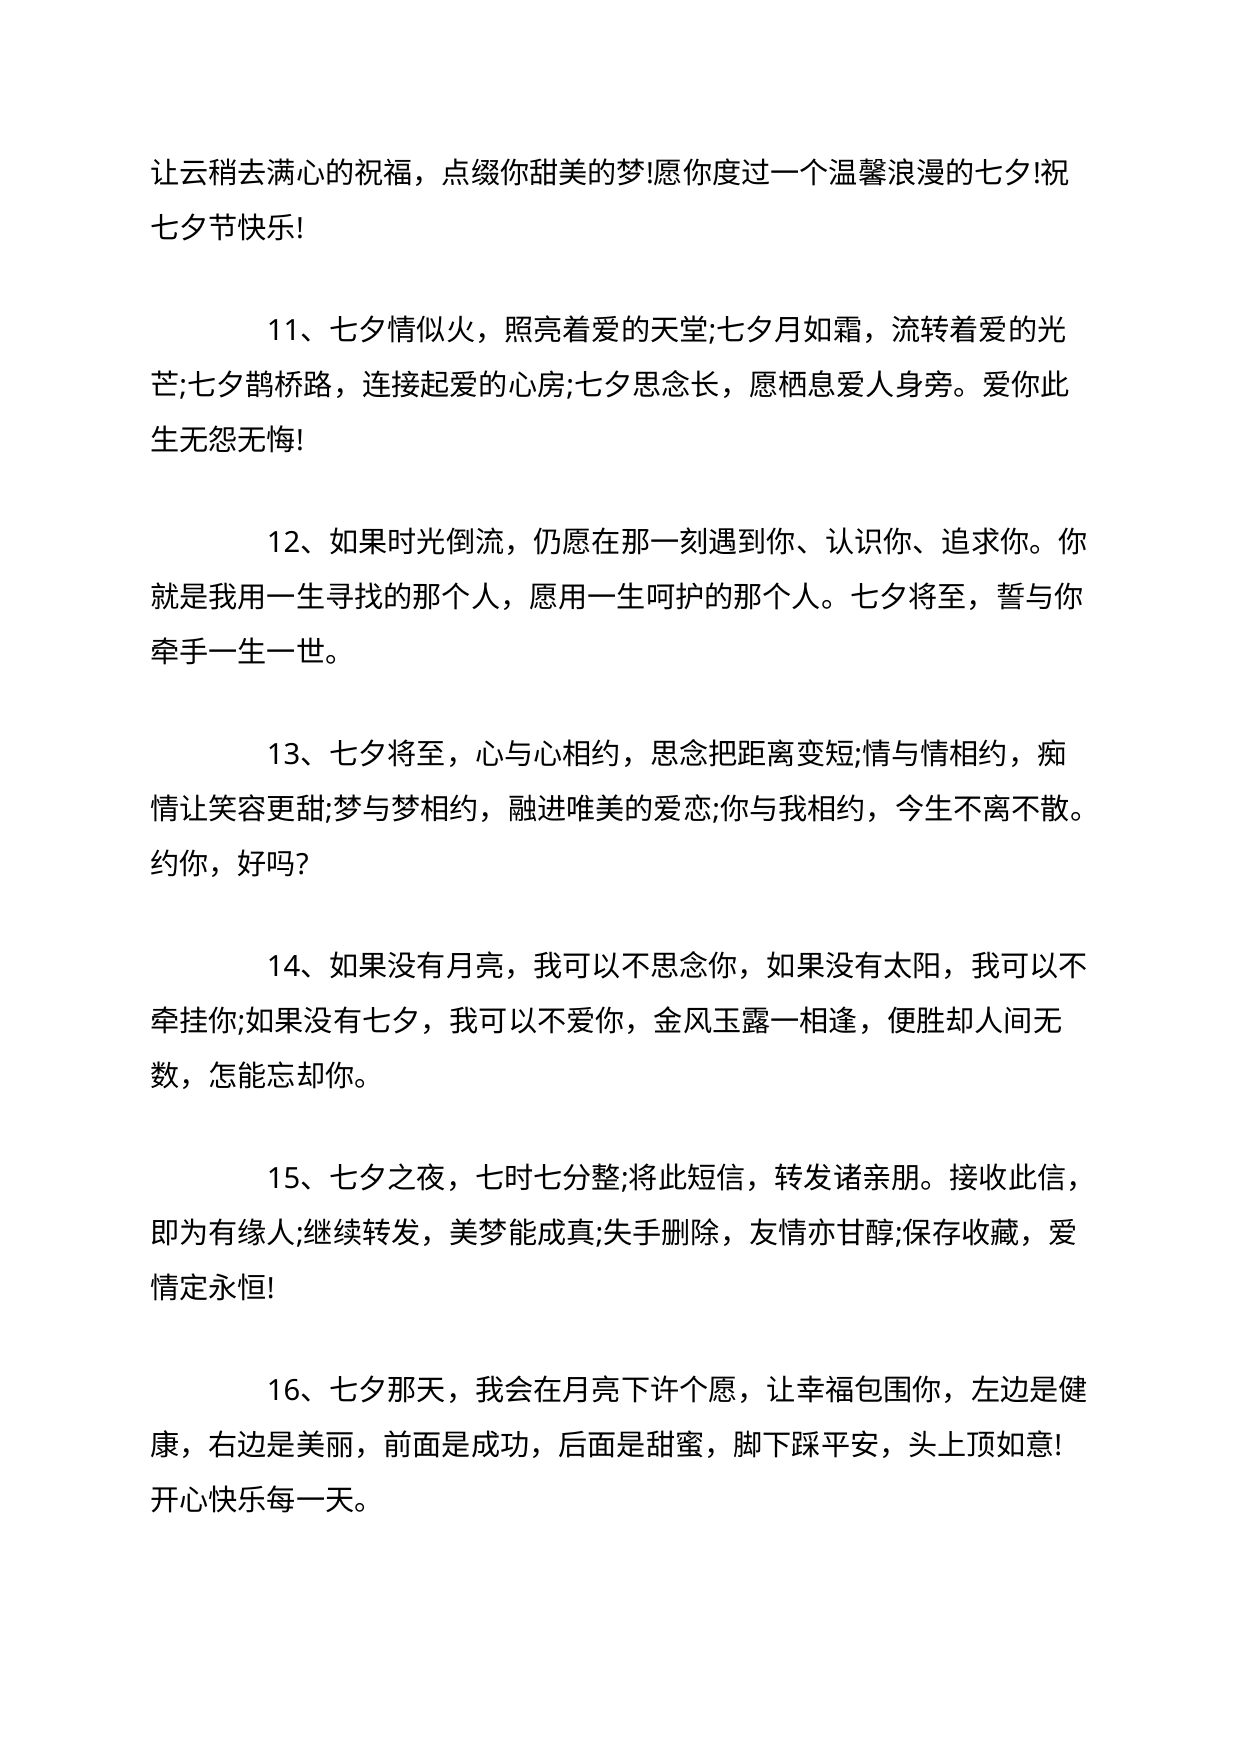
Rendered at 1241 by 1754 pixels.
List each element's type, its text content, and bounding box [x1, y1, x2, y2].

text 14、如果没有月亮，我可以不思念你，如果没有太阳，我可以不牵挂你;如果没有七夕，我可以不爱你，金风玉露一相逢，便胜却人间无数，怎能忘却你。 [150, 943, 1090, 1095]
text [150, 150, 1090, 247]
text 15、七夕之夜，七时七分整;将此短信，转发诸亲朋。接收此信，即为有缘人;继续转发，美梦能成真;失手删除，友情亦甘醇;保存收藏，爱情定永恒! [150, 1154, 1090, 1307]
text 13、七夕将至，心与心相约，思念把距离变短;情与情相约，痴情让笑容更甜;梦与梦相约，融进唯美的爱恋;你与我相约，今生不离不散。约你，好吗? [150, 731, 1090, 883]
text 11、七夕情似火，照亮着爱的天堂;七夕月如霜，流转着爱的光芒;七夕鹊桥路，连接起爱的心房;七夕思念长，愿栖息爱人身旁。爱你此生无怨无悔! [150, 307, 1090, 459]
text 12、如果时光倒流，仍愿在那一刻遇到你、认识你、追求你。你就是我用一生寻找的那个人，愿用一生呵护的那个人。七夕将至，誓与你牵手一生一世。 [150, 519, 1090, 671]
text 16、七夕那天，我会在月亮下许个愿，让幸福包围你，左边是健康，右边是美丽，前面是成功，后面是甜蜜，脚下踩平安，头上顶如意!开心快乐每一天。 [150, 1366, 1090, 1519]
